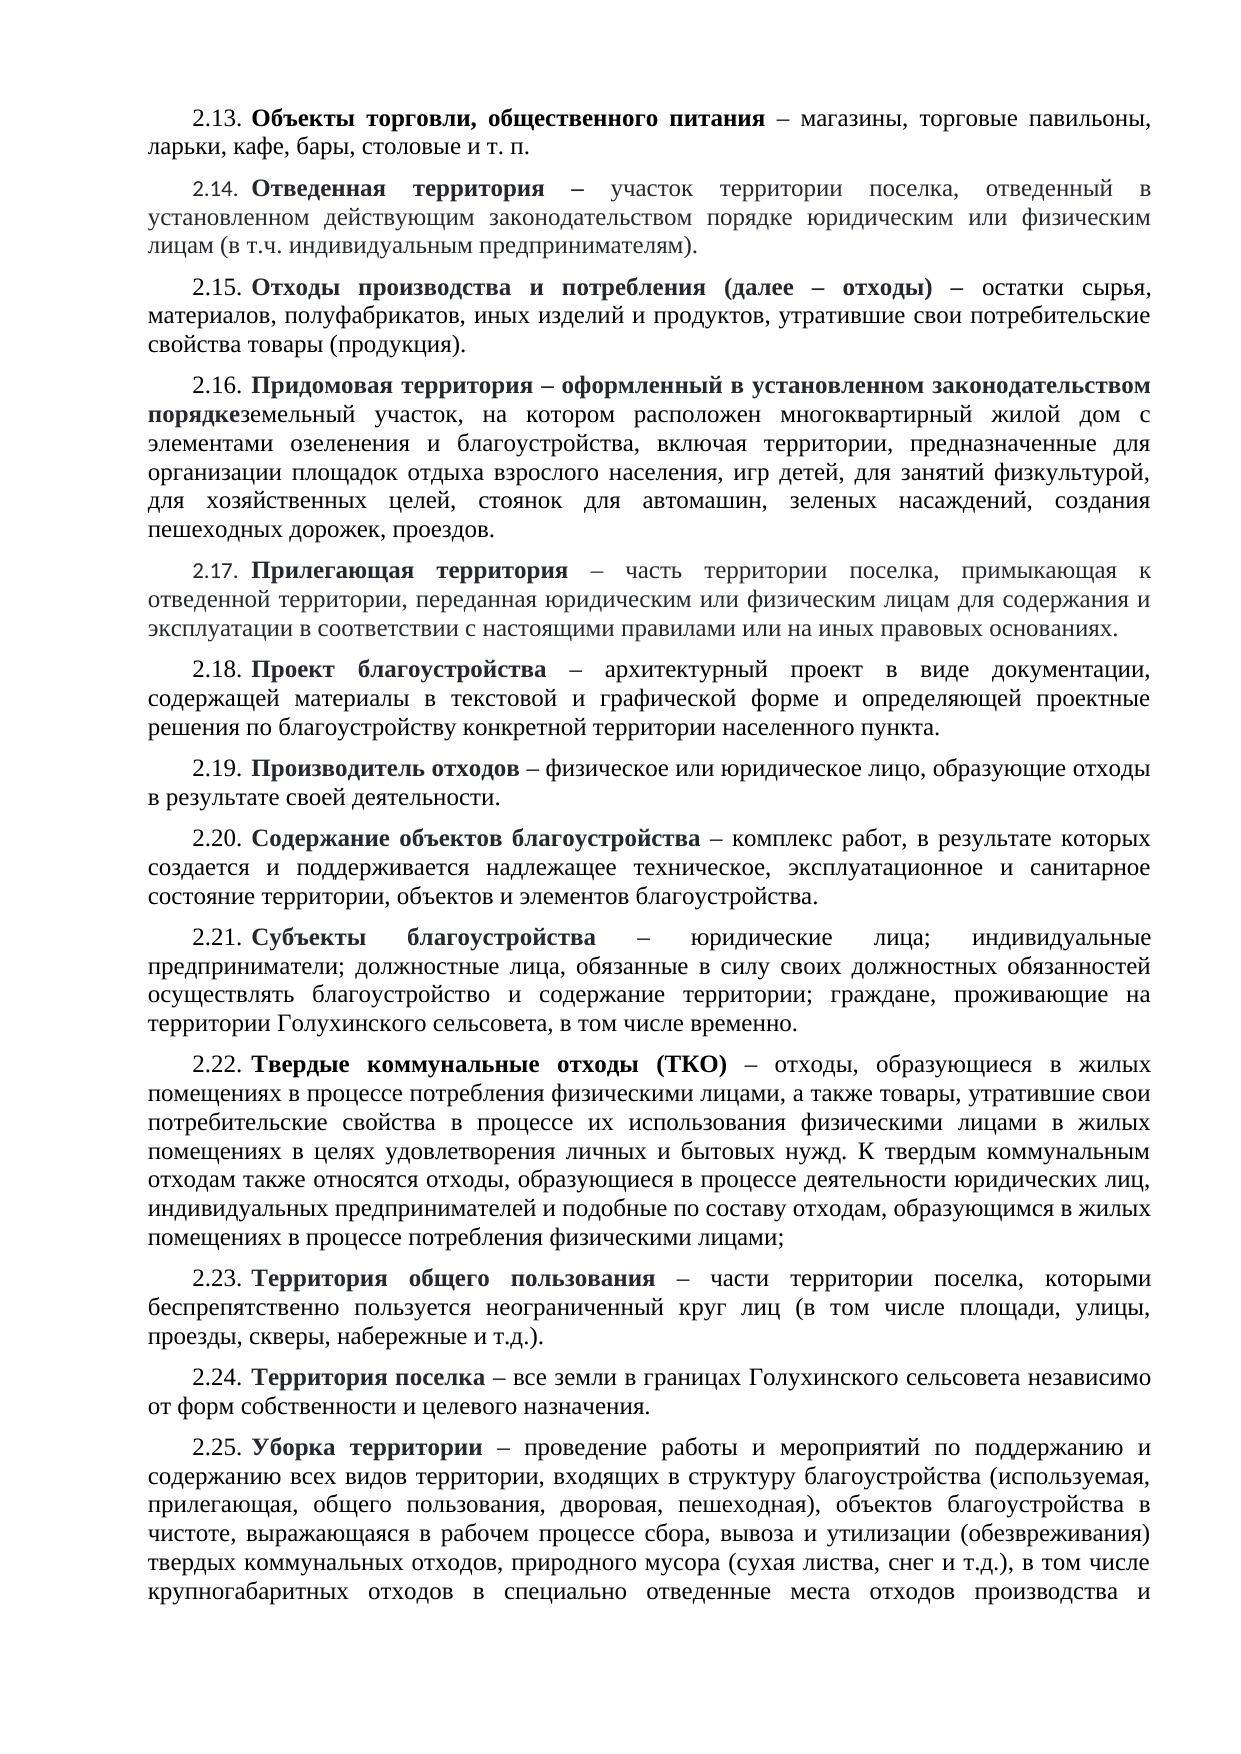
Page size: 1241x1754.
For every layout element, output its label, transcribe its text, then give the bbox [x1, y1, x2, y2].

list Содержание объектов благоустройства – комплекс работ, в результате которых создается и поддерживается надлежащее техническое, эксплуатационное и санитарное состояние территории, объектов и элементов благоустройства. [148, 823, 1152, 909]
list Объекты торговли, общественного питания – магазины, торговые павильоны, ларьки, кафе, бары, столовые и т. п. [148, 103, 1152, 160]
list Отведенная территория – участок территории поселка, отведенный в установленном действующим законодательством порядке юридическим или физическим лицам (в т.ч. индивидуальным предпринимателям). [148, 173, 1152, 259]
list Субъекты благоустройства – юридические лица; индивидуальные предприниматели; должностные лица, обязанные в силу своих должностных обязанностей осуществлять благоустройство и содержание территории; граждане, проживающие на территории Голухинского сельсовета, в том числе временно. [148, 922, 1152, 1037]
list Твердые коммунальные отходы (ТКО) – отходы, образующиеся в жилых помещениях в процессе потребления физическими лицами, а также товары, утратившие свои потребительские свойства в процессе их использования физическими лицами в жилых помещениях в целях удовлетворения личных и бытовых нужд. К твердым коммунальным отходам также относятся отходы, образующиеся в процессе деятельности юридических лиц, индивидуальных предпринимателей и подобные по составу отходам, образующимся в жилых помещениях в процессе потребления физическими лицами; [148, 1049, 1152, 1251]
list Проект благоустройства – архитектурный проект в виде документации, содержащей материалы в текстовой и графической форме и определяющей проектные решения по благоустройству конкретной территории населенного пункта. [148, 654, 1152, 741]
list Территория общего пользования – части территории поселка, которыми беспрепятственно пользуется неограниченный круг лиц (в том числе площади, улицы, проезды, скверы, набережные и т.д.). [148, 1263, 1152, 1349]
list Прилегающая территория – часть территории поселка, примыкающая к отведенной территории, переданная юридическим или физическим лицам для содержания и эксплуатации в соответствии с настоящими правилами или на иных правовых основаниях. [148, 555, 1152, 642]
list Производитель отходов – физическое или юридическое лицо, образующие отходы в результате своей деятельности. [148, 753, 1152, 811]
list Территория поселка – все земли в границах Голухинского сельсовета независимо от форм собственности и целевого назначения. [148, 1362, 1152, 1419]
list Отходы производства и потребления (далее – отходы) – остатки сырья, материалов, полуфабрикатов, иных изделий и продуктов, утратившие свои потребительские свойства товары (продукция). [148, 272, 1152, 358]
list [148, 1432, 1152, 1604]
list Придомовая территория – оформленный в установленном законодательством порядкеземельный участок, на котором расположен многоквартирный жилой дом с элементами озеленения и благоустройства, включая территории, предназначенные для организации площадок отдыха взрослого населения, игр детей, для занятий физкультурой, для хозяйственных целей, стоянок для автомашин, зеленых насаждений, создания пешеходных дорожек, проездов. [148, 370, 1152, 543]
